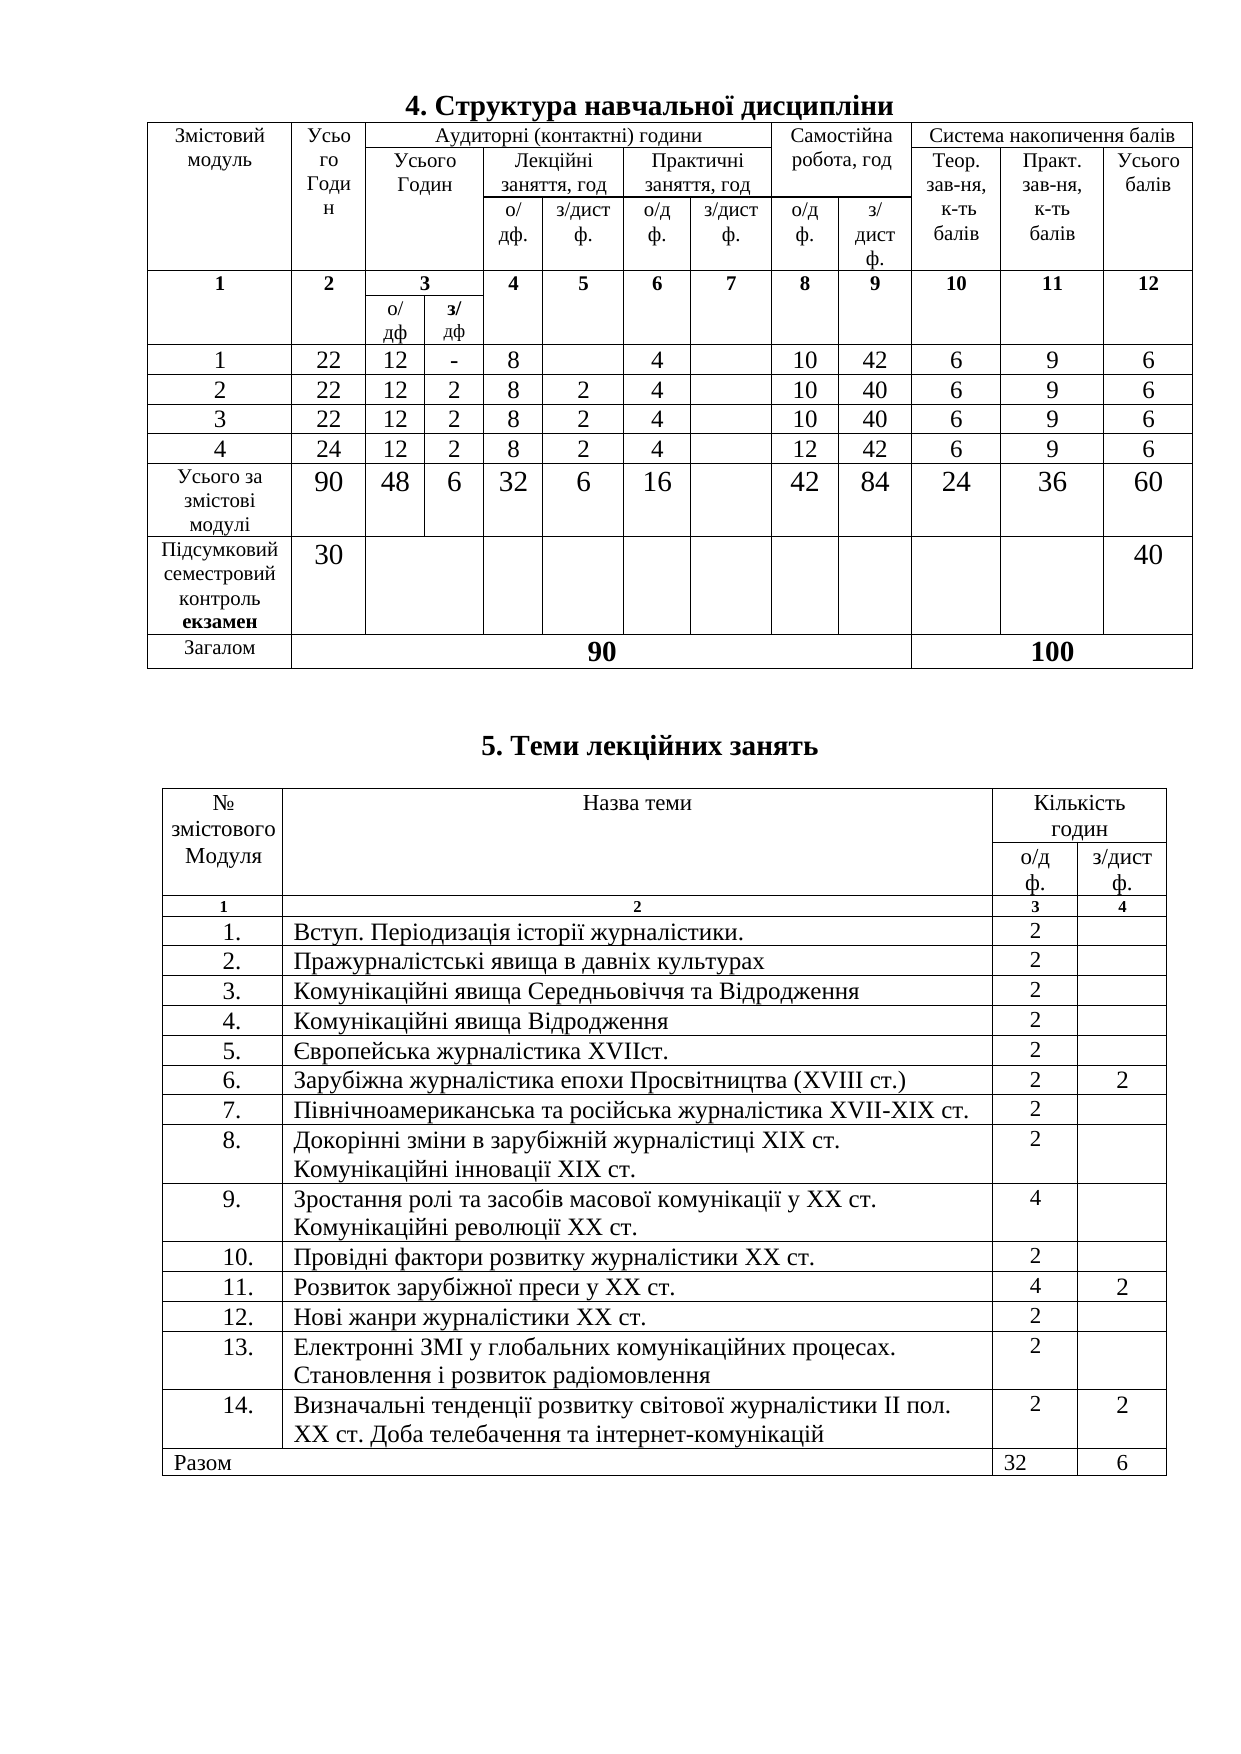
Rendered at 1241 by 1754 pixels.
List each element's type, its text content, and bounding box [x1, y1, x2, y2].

table_cell з/дист ф. [691, 198, 771, 269]
table_cell [484, 537, 542, 633]
table_cell 6 [912, 345, 1000, 374]
table_cell [912, 537, 1000, 633]
table_cell [543, 537, 623, 633]
table_header № змістового Модуля [163, 789, 282, 895]
table_cell 12 [1104, 271, 1192, 344]
table_cell 10 [772, 405, 838, 433]
table_cell 2 [993, 1036, 1077, 1064]
table_cell Розвиток зарубіжної преси у ХХ ст. [283, 1272, 992, 1301]
table_cell [163, 1095, 282, 1124]
table_cell 42 [772, 464, 838, 536]
table_cell 8 [772, 271, 838, 344]
table_cell [163, 976, 282, 1005]
table_header Аудиторні (контактні) години [366, 123, 771, 147]
table_cell 2 [993, 1332, 1077, 1389]
table_cell 10 [912, 271, 1000, 344]
table_cell [1078, 1036, 1166, 1064]
table_cell 8 [484, 375, 542, 403]
table_cell 2 [993, 1302, 1077, 1331]
table_cell 2 [993, 1242, 1077, 1271]
table_cell [1078, 946, 1166, 975]
table_cell з/ дф [425, 296, 483, 344]
table_header Назва теми [283, 789, 992, 895]
table_cell 6 [425, 464, 483, 536]
table_header Кількість годин [993, 789, 1166, 842]
table_cell [163, 917, 282, 945]
table_cell [163, 1006, 282, 1035]
table_cell Практичні заняття, год [624, 148, 771, 196]
table_cell 5 [543, 271, 623, 344]
table_cell 36 [1001, 464, 1103, 536]
table_cell 6 [1078, 1449, 1166, 1475]
table_header Усього Годин [292, 123, 365, 269]
table_cell Загалом [148, 635, 291, 668]
table_cell [1078, 1302, 1166, 1331]
table_cell [163, 946, 282, 975]
text 5. Теми лекційних занять [148, 728, 1152, 762]
table_cell Комунікаційні явища Середньовіччя та Відродження [283, 976, 992, 1005]
table_cell 10 [772, 345, 838, 374]
table_cell [163, 1036, 282, 1064]
table_cell 2 [425, 434, 483, 463]
table_header Змістовий модуль [148, 123, 291, 269]
table_cell 42 [839, 434, 911, 463]
table_cell 60 [1104, 464, 1192, 536]
table_cell 2 [993, 1006, 1077, 1035]
table_cell Докорінні зміни в зарубіжній журналістиці ХІХ ст. Комунікаційні інновації ХІХ ст. [283, 1125, 992, 1183]
table_cell 8 [484, 345, 542, 374]
table_cell Електронні ЗМІ у глобальних комунікаційних процесах. Становлення і розвиток радіомовлення [283, 1332, 992, 1389]
table_cell 32 [993, 1449, 1077, 1475]
table_cell о/ дф [366, 296, 424, 344]
table_cell [543, 345, 623, 374]
table_cell 6 [543, 464, 623, 536]
table_cell [691, 537, 771, 633]
table_cell 3 [366, 271, 483, 295]
table_cell 40 [1104, 537, 1192, 633]
table_cell Комунікаційні явища Відродження [283, 1006, 992, 1035]
table_cell Зростання ролі та засобів масової комунікації у ХХ ст. Комунікаційні революції ХХ ст. [283, 1184, 992, 1241]
table_cell [1078, 917, 1166, 945]
table_cell 4 [624, 405, 690, 433]
table_cell [691, 405, 771, 433]
table_cell Практ. зав-ня, к-ть балів [1001, 148, 1103, 269]
table_cell [624, 537, 690, 633]
table_cell Усього Годин [366, 148, 483, 269]
table_cell 11 [1001, 271, 1103, 344]
table_cell 32 [484, 464, 542, 536]
table_cell [163, 1390, 282, 1448]
table_cell Разом [163, 1449, 992, 1475]
table_cell 3 [148, 405, 291, 433]
table_cell [691, 375, 771, 403]
table_cell 9 [1001, 345, 1103, 374]
table_cell 6 [1104, 345, 1192, 374]
table_cell 2 [425, 405, 483, 433]
table_cell Усього балів [1104, 148, 1192, 269]
table_cell Пражурналістські явища в давніх культурах [283, 946, 992, 975]
table_cell [1078, 1095, 1166, 1124]
table_cell [163, 1125, 282, 1183]
table_cell 24 [912, 464, 1000, 536]
table_cell 2 [993, 946, 1077, 975]
table_cell 12 [366, 405, 424, 433]
table_cell о/д ф. [624, 198, 690, 269]
table_cell [691, 345, 771, 374]
table_cell [163, 1332, 282, 1389]
table_cell 8 [484, 434, 542, 463]
table_cell Зарубіжна журналістика епохи Просвітництва (XVIII ст.) [283, 1066, 992, 1094]
table_cell 90 [292, 635, 911, 668]
table_cell 2 [292, 271, 365, 344]
table_cell Теор. зав-ня, к-ть балів [912, 148, 1000, 269]
table_cell [163, 1242, 282, 1271]
table_cell з/дист ф. [543, 198, 623, 269]
table_cell [839, 537, 911, 633]
text 4. Структура навчальної дисципліни [148, 88, 1152, 122]
table_header Система накопичення балів [912, 123, 1192, 147]
table_cell 2 [1078, 1066, 1166, 1094]
table_cell 7 [691, 271, 771, 344]
table_cell 30 [292, 537, 365, 633]
table_cell [1078, 1125, 1166, 1183]
table_cell [691, 434, 771, 463]
table_cell 10 [772, 375, 838, 403]
table_cell 48 [366, 464, 424, 536]
table_cell 22 [292, 345, 365, 374]
table_cell Вступ. Періодизація історії журналістики. [283, 917, 992, 945]
table_cell 2 [993, 1066, 1077, 1094]
table_cell Лекційні заняття, год [484, 148, 623, 196]
table_cell [1078, 976, 1166, 1005]
table_cell 100 [912, 635, 1192, 668]
table_cell 4 [624, 375, 690, 403]
table_cell Підсумковий семестровий контроль екзамен [148, 537, 291, 633]
table_cell Європейська журналістика XVIIст. [283, 1036, 992, 1064]
table_cell 9 [839, 271, 911, 344]
table_cell 4 [624, 345, 690, 374]
table_cell 12 [366, 345, 424, 374]
table_cell з/дист ф. [839, 198, 911, 269]
table_cell [163, 1272, 282, 1301]
table_cell [1078, 1242, 1166, 1271]
table_cell 6 [624, 271, 690, 344]
table_cell [1078, 1184, 1166, 1241]
table_cell Північноамериканська та російська журналістика XVII-XIX ст. [283, 1095, 992, 1124]
table_cell 24 [292, 434, 365, 463]
table_cell 2 [425, 375, 483, 403]
table_cell 4 [1078, 896, 1166, 916]
table_cell 42 [839, 345, 911, 374]
table_cell 6 [1104, 405, 1192, 433]
table_cell - [425, 345, 483, 374]
table_cell 9 [1001, 375, 1103, 403]
table_cell 9 [1001, 434, 1103, 463]
table_cell 4 [624, 434, 690, 463]
table_cell 1 [148, 271, 291, 344]
table_cell 4 [993, 1272, 1077, 1301]
table_cell [1078, 1332, 1166, 1389]
table_cell о/д ф. [993, 843, 1077, 895]
table_cell 22 [292, 405, 365, 433]
table_cell 40 [839, 405, 911, 433]
table_cell 40 [839, 375, 911, 403]
table_cell 6 [1104, 434, 1192, 463]
table_cell Усього за змістові модулі [148, 464, 291, 536]
table_cell [163, 1184, 282, 1241]
table_cell 2 [1078, 1390, 1166, 1448]
table_cell 3 [993, 896, 1077, 916]
table_cell 2 [993, 917, 1077, 945]
table_cell [691, 464, 771, 536]
table_cell 6 [912, 405, 1000, 433]
table_cell 2 [1078, 1272, 1166, 1301]
table_cell 6 [912, 375, 1000, 403]
table_cell 12 [772, 434, 838, 463]
table_cell [1078, 1006, 1166, 1035]
table_cell [772, 537, 838, 633]
table_cell 90 [292, 464, 365, 536]
table_header Самостійна робота, год [772, 123, 911, 196]
table_cell 6 [1104, 375, 1192, 403]
table_cell Провідні фактори розвитку журналістики ХХ ст. [283, 1242, 992, 1271]
table_cell 2 [543, 375, 623, 403]
table_cell 6 [912, 434, 1000, 463]
table_cell з/дист ф. [1078, 843, 1166, 895]
table_cell 9 [1001, 405, 1103, 433]
table_cell 4 [993, 1184, 1077, 1241]
table_cell 1 [163, 896, 282, 916]
table_cell 1 [148, 345, 291, 374]
table_cell о/дф. [484, 198, 542, 269]
table_cell 4 [484, 271, 542, 344]
table_cell 16 [624, 464, 690, 536]
table_cell о/д ф. [772, 198, 838, 269]
table_cell 2 [993, 1125, 1077, 1183]
table_cell 2 [993, 1390, 1077, 1448]
table_cell 8 [484, 405, 542, 433]
table_cell [366, 537, 483, 633]
table_cell 12 [366, 375, 424, 403]
table_cell Визначальні тенденції розвитку світової журналістики ІІ пол. ХХ ст. Доба телебачення та інтернет-комунікацій [283, 1390, 992, 1448]
table_cell 12 [366, 434, 424, 463]
table_cell 4 [148, 434, 291, 463]
table_cell [163, 1302, 282, 1331]
table_cell [1001, 537, 1103, 633]
table_cell Нові жанри журналістики ХХ ст. [283, 1302, 992, 1331]
table_cell 2 [543, 405, 623, 433]
table_cell 22 [292, 375, 365, 403]
table_cell 2 [993, 1095, 1077, 1124]
table_cell 84 [839, 464, 911, 536]
table_cell 2 [283, 896, 992, 916]
table_cell 2 [543, 434, 623, 463]
table_cell 2 [993, 976, 1077, 1005]
table_cell 2 [148, 375, 291, 403]
table_cell [163, 1066, 282, 1094]
